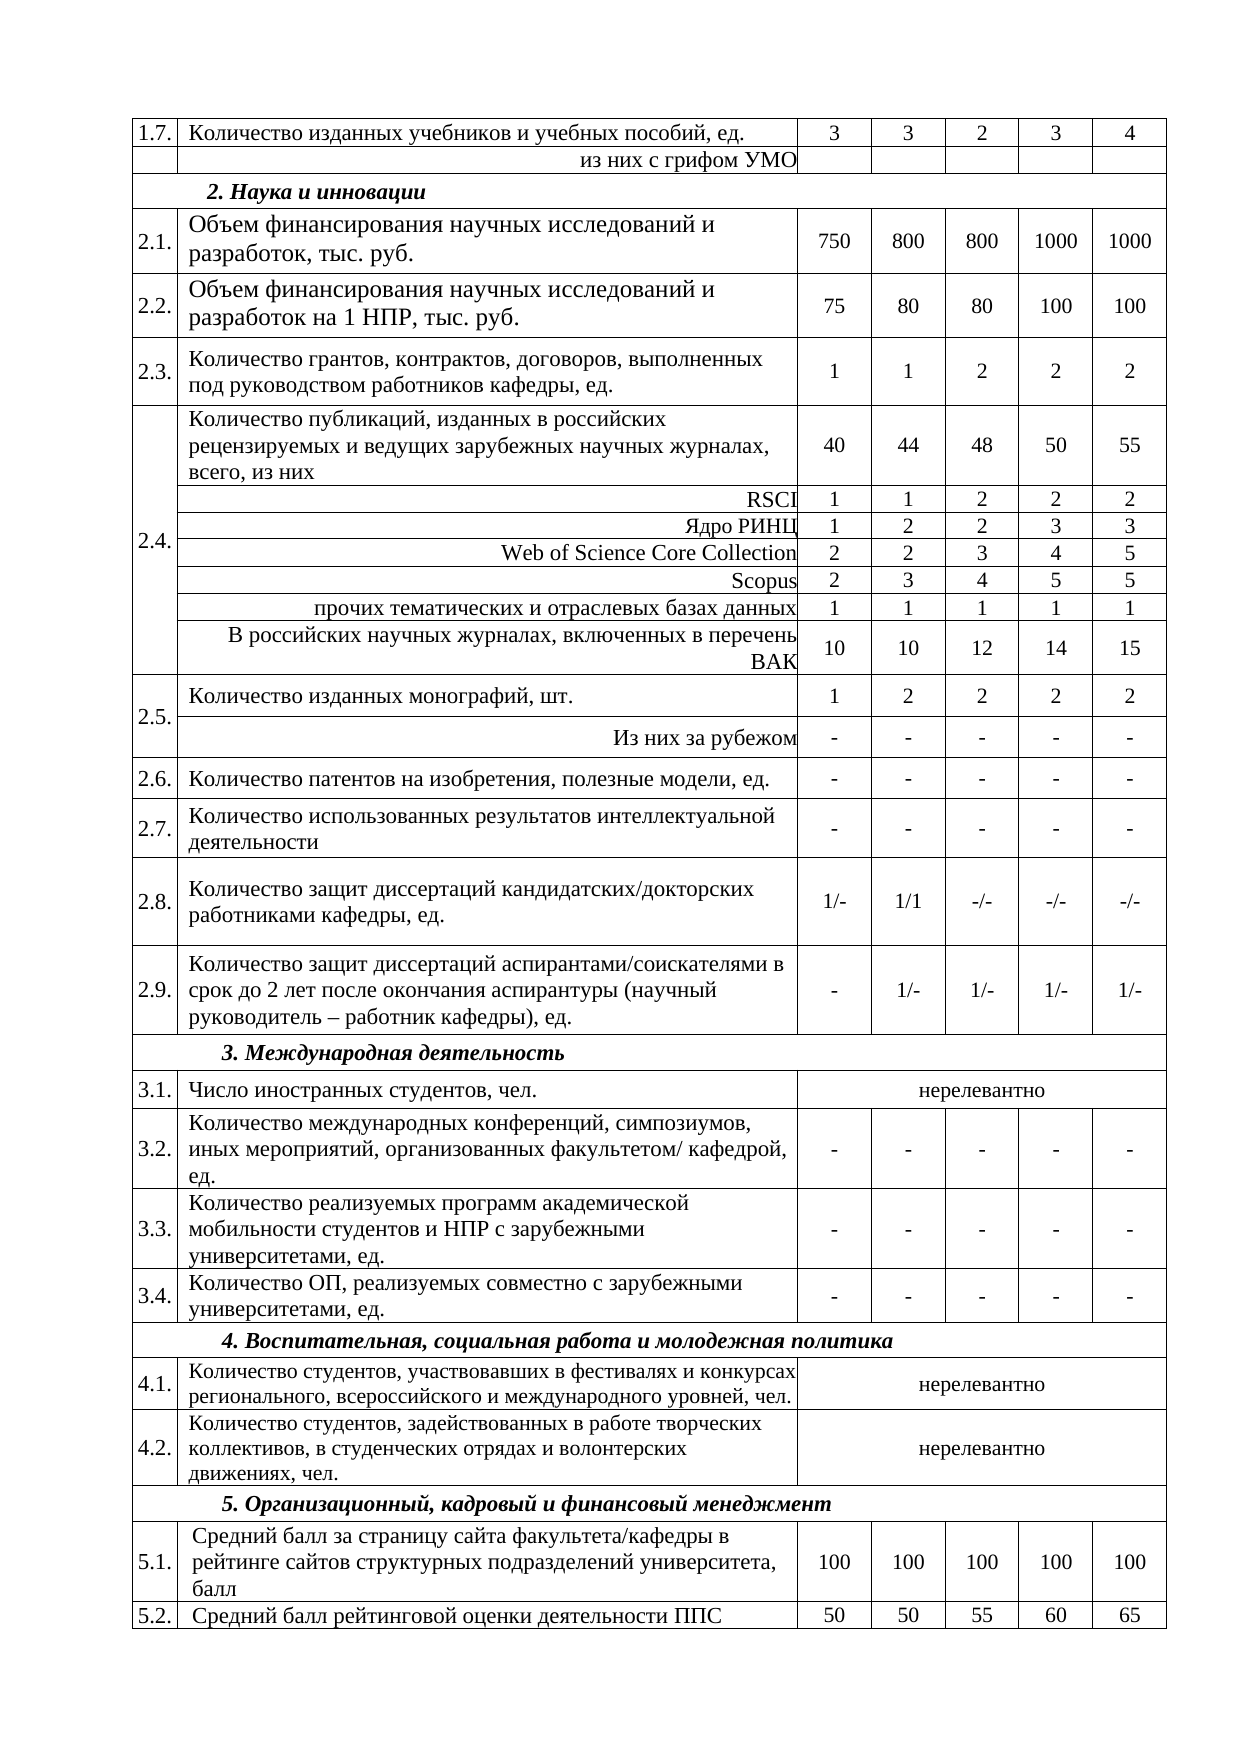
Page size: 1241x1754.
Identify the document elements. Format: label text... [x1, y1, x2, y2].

table_cell [1019, 147, 1092, 173]
table_cell RSCI [178, 486, 797, 512]
table_cell - [798, 799, 871, 857]
table_cell - [1019, 758, 1092, 798]
table_cell 100 [872, 1522, 945, 1601]
table_cell 2.3. [133, 338, 177, 404]
table_cell 2 [946, 119, 1018, 146]
table_cell 2 [946, 486, 1018, 512]
table_cell Количество международных конференций, симпозиумов, иных мероприятий, организованных факультетом/ кафедрой, ед. [178, 1109, 797, 1188]
table_cell 100 [946, 1522, 1018, 1601]
table_cell 14 [1019, 621, 1092, 674]
table_cell Объем финансирования научных исследований и разработок, тыс. руб. [178, 209, 797, 273]
table_cell [133, 147, 177, 173]
table_cell Число иностранных студентов, чел. [178, 1071, 797, 1108]
table_cell 15 [1093, 621, 1166, 674]
table_cell 3 [1019, 119, 1092, 146]
table_cell 60 [1019, 1602, 1092, 1628]
table_cell 2. Наука и инновации [133, 174, 1166, 208]
table_cell 1 [872, 486, 945, 512]
table_cell нерелевантно [798, 1071, 1166, 1108]
table_cell - [946, 1109, 1018, 1188]
table_cell - [872, 717, 945, 757]
table_cell 2 [1019, 675, 1092, 716]
table_cell 2 [872, 539, 945, 566]
table_cell 55 [1093, 406, 1166, 484]
table_cell 5.1. [133, 1522, 177, 1601]
table_cell [946, 147, 1018, 173]
table_cell -/- [1019, 858, 1092, 944]
table_cell 10 [798, 621, 871, 674]
table_cell Количество публикаций, изданных в российских рецензируемых и ведущих зарубежных научных журналах, всего, из них [178, 406, 797, 484]
table_cell 40 [798, 406, 871, 484]
table_cell - [946, 1269, 1018, 1322]
table_cell 1 [946, 594, 1018, 620]
table_cell 48 [946, 406, 1018, 484]
table_cell Количество грантов, контрактов, договоров, выполненных под руководством работников кафедры, ед. [178, 338, 797, 404]
table_cell Количество изданных учебников и учебных пособий, ед. [178, 119, 797, 146]
table_cell - [1019, 799, 1092, 857]
table_cell 2 [1093, 675, 1166, 716]
table_cell Количество студентов, задействованных в работе творческих коллективов, в студенческих отрядах и волонтерских движениях, чел. [178, 1410, 797, 1485]
table_cell Количество студентов, участвовавших в фестивалях и конкурсах регионального, всероссийского и международного уровней, чел. [178, 1358, 797, 1409]
table_cell - [946, 799, 1018, 857]
table_cell Количество реализуемых программ академической мобильности студентов и НПР с зарубежными университетами, ед. [178, 1189, 797, 1268]
table_cell 1/1 [872, 858, 945, 944]
table_cell 1 [872, 594, 945, 620]
table_cell 3 [946, 539, 1018, 566]
table_cell 1 [798, 486, 871, 512]
table_cell - [872, 1109, 945, 1188]
table_cell 2 [872, 513, 945, 538]
table_cell 2.2. [133, 274, 177, 337]
table_cell 2 [1019, 486, 1092, 512]
table_cell 2.5. [133, 675, 177, 757]
table_cell 1 [872, 338, 945, 404]
table_cell 3.2. [133, 1109, 177, 1188]
table_cell 2 [946, 513, 1018, 538]
table_cell В российских научных журналах, включенных в перечень ВАК [178, 621, 797, 674]
table_cell 2 [798, 567, 871, 593]
table_cell - [946, 758, 1018, 798]
table_cell 3 [1019, 513, 1092, 538]
table_cell 800 [946, 209, 1018, 273]
table_cell 2 [1093, 486, 1166, 512]
table_cell 2 [1019, 338, 1092, 404]
table_cell 50 [872, 1602, 945, 1628]
table_cell - [872, 799, 945, 857]
table_cell 80 [946, 274, 1018, 337]
table_cell 2.8. [133, 858, 177, 944]
table_cell 1 [798, 675, 871, 716]
table_cell 2.6. [133, 758, 177, 798]
table_cell - [946, 717, 1018, 757]
table_cell 1/- [872, 946, 945, 1034]
table_cell 100 [1019, 1522, 1092, 1601]
table_cell Web of Science Core Collection [178, 539, 797, 566]
table_cell Количество защит диссертаций аспирантами/соискателями в срок до 2 лет после окончания аспирантуры (научный руководитель – работник кафедры), ед. [178, 946, 797, 1034]
table_cell 100 [798, 1522, 871, 1601]
table_cell 12 [946, 621, 1018, 674]
table_cell - [1019, 1189, 1092, 1268]
table_cell 4.1. [133, 1358, 177, 1409]
table_cell Количество защит диссертаций кандидатских/докторских работниками кафедры, ед. [178, 858, 797, 944]
table_cell нерелевантно [798, 1358, 1166, 1409]
table_cell 55 [946, 1602, 1018, 1628]
table_cell 3.4. [133, 1269, 177, 1322]
table_cell 3 [872, 119, 945, 146]
table_cell 3 [1093, 513, 1166, 538]
table_cell [798, 147, 871, 173]
table_cell 10 [872, 621, 945, 674]
table_cell - [1019, 1269, 1092, 1322]
table_cell - [1093, 1189, 1166, 1268]
table_cell - [1019, 717, 1092, 757]
table_cell 44 [872, 406, 945, 484]
table_cell 1 [798, 338, 871, 404]
table_cell 5. Организационный, кадровый и финансовый менеджмент [133, 1486, 1166, 1521]
table_cell Количество патентов на изобретения, полезные модели, ед. [178, 758, 797, 798]
table_cell - [1093, 799, 1166, 857]
table_cell 4 [1019, 539, 1092, 566]
table_cell - [798, 1189, 871, 1268]
table_cell 5 [1093, 567, 1166, 593]
table_cell 100 [1093, 274, 1166, 337]
table_cell 1/- [946, 946, 1018, 1034]
table_cell 1000 [1019, 209, 1092, 273]
table_cell - [798, 1269, 871, 1322]
table_cell - [1093, 717, 1166, 757]
table_cell 80 [872, 274, 945, 337]
table_cell - [872, 758, 945, 798]
table_cell 800 [872, 209, 945, 273]
table_cell 3.3. [133, 1189, 177, 1268]
table_cell нерелевантно [798, 1410, 1166, 1485]
table_cell 1 [798, 513, 871, 538]
table_cell Средний балл за страницу сайта факультета/кафедры в рейтинге сайтов структурных подразделений университета, балл [178, 1522, 797, 1601]
table_cell [872, 147, 945, 173]
table_cell 50 [1019, 406, 1092, 484]
table_cell - [798, 946, 871, 1034]
table_cell 3 [872, 567, 945, 593]
table_cell 65 [1093, 1602, 1166, 1628]
table_cell 2.7. [133, 799, 177, 857]
table_cell [1093, 147, 1166, 173]
table_cell - [798, 717, 871, 757]
table_cell - [872, 1269, 945, 1322]
table_cell 4 [1093, 119, 1166, 146]
table_cell 1 [798, 594, 871, 620]
table_cell 1 [1019, 594, 1092, 620]
table_cell 750 [798, 209, 871, 273]
table_cell 3.1. [133, 1071, 177, 1108]
table_cell 2 [798, 539, 871, 566]
table_cell - [798, 1109, 871, 1188]
table_cell 3. Международная деятельность [133, 1035, 1166, 1069]
table_cell 2 [872, 675, 945, 716]
table_cell 3 [798, 119, 871, 146]
table_cell прочих тематических и отраслевых базах данных [178, 594, 797, 620]
table_cell 2 [946, 338, 1018, 404]
table_cell 2.4. [133, 406, 177, 674]
table_cell - [798, 758, 871, 798]
table_cell Количество изданных монографий, шт. [178, 675, 797, 716]
table_cell 2 [1093, 338, 1166, 404]
table_cell 2 [946, 675, 1018, 716]
table_cell 5 [1093, 539, 1166, 566]
table_cell - [872, 1189, 945, 1268]
table_cell 4.2. [133, 1410, 177, 1485]
table_cell 100 [1093, 1522, 1166, 1601]
table_cell 2.9. [133, 946, 177, 1034]
table_cell 1.7. [133, 119, 177, 146]
table_cell 5.2. [133, 1602, 177, 1628]
table_cell Из них за рубежом [178, 717, 797, 757]
table_cell 1/- [1019, 946, 1092, 1034]
table_cell 4. Воспитательная, социальная работа и молодежная политика [133, 1323, 1166, 1357]
table_cell 100 [1019, 274, 1092, 337]
table_cell 5 [1019, 567, 1092, 593]
table_cell Scopus [178, 567, 797, 593]
table_cell - [946, 1189, 1018, 1268]
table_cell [178, 1602, 797, 1628]
table_cell Количество использованных результатов интеллектуальной деятельности [178, 799, 797, 857]
table_cell -/- [946, 858, 1018, 944]
table_cell из них с грифом УМО [178, 147, 797, 173]
table_cell - [1093, 758, 1166, 798]
table_cell 2.1. [133, 209, 177, 273]
table_cell 50 [798, 1602, 871, 1628]
table_cell 1/- [1093, 946, 1166, 1034]
table_cell Ядро РИНЦ [178, 513, 797, 538]
table_cell Количество ОП, реализуемых совместно с зарубежными университетами, ед. [178, 1269, 797, 1322]
table_cell 1000 [1093, 209, 1166, 273]
table_cell - [1093, 1109, 1166, 1188]
table_cell Объем финансирования научных исследований и разработок на 1 НПР, тыс. руб. [178, 274, 797, 337]
table_cell -/- [1093, 858, 1166, 944]
table_cell - [1093, 1269, 1166, 1322]
table_cell 4 [946, 567, 1018, 593]
table_cell 75 [798, 274, 871, 337]
table_cell 1/- [798, 858, 871, 944]
table_cell 1 [1093, 594, 1166, 620]
table_cell - [1019, 1109, 1092, 1188]
